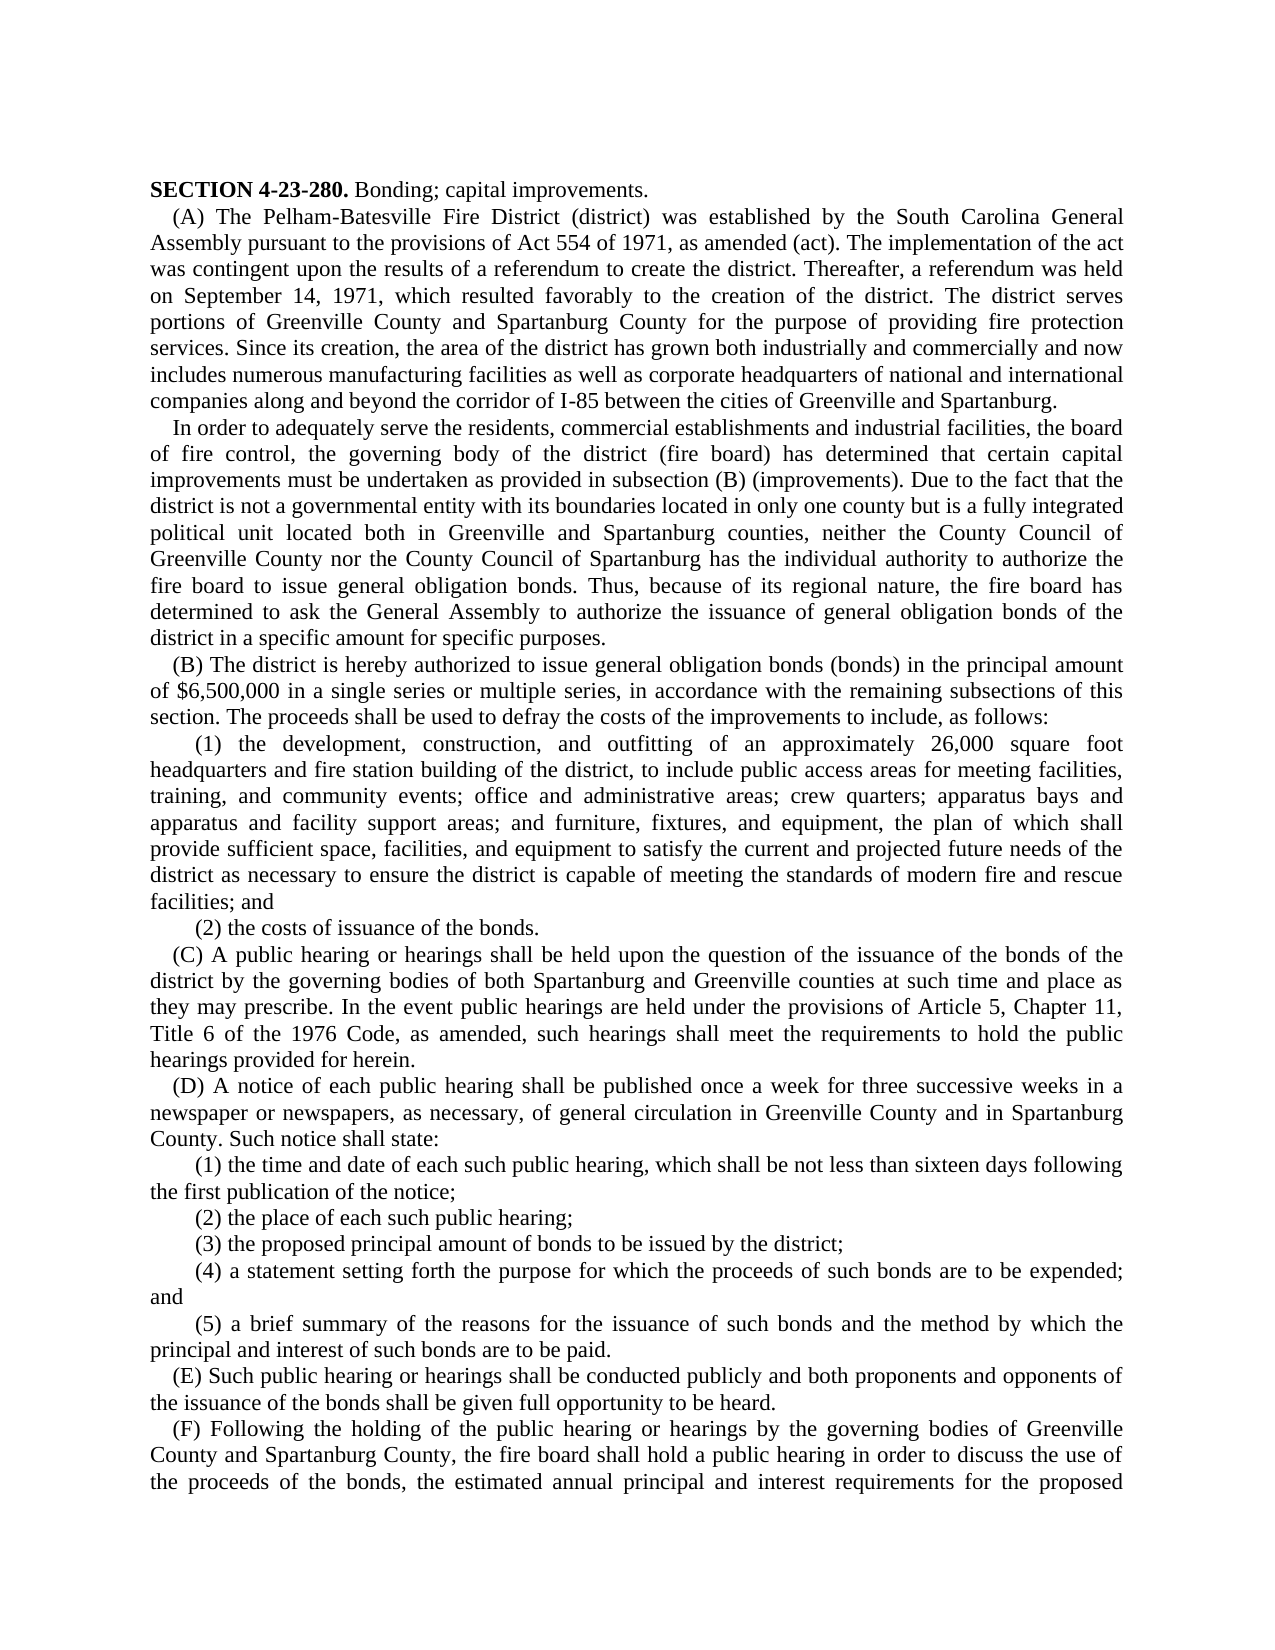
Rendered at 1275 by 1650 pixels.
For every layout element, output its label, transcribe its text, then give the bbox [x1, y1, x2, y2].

text (D) A notice of each public hearing shall be published once a week for three successive weeks in a newspaper or newspapers, as necessary, of general circulation in Greenville County and in Spartanburg County. Such notice shall state: [150, 1072, 1125, 1151]
text (3) the proposed principal amount of bonds to be issued by the district; [150, 1231, 1125, 1257]
text (E) Such public hearing or hearings shall be conducted publicly and both proponents and opponents of the issuance of the bonds shall be given full opportunity to be heard. [150, 1362, 1125, 1415]
text (5) a brief summary of the reasons for the issuance of such bonds and the method by which the principal and interest of such bonds are to be paid. [150, 1309, 1125, 1362]
text (B) The district is hereby authorized to issue general obligation bonds (bonds) in the principal amount of $6,500,000 in a single series or multiple series, in accordance with the remaining subsections of this section. The proceeds shall be used to defray the costs of the improvements to include, as follows: [150, 651, 1125, 730]
text (2) the costs of issuance of the bonds. [150, 914, 1125, 941]
text (4) a statement setting forth the purpose for which the proceeds of such bonds are to be expended; and [150, 1257, 1125, 1309]
text In order to adequately serve the residents, commercial establishments and industrial facilities, the board of fire control, the governing body of the district (fire board) has determined that certain capital improvements must be undertaken as provided in subsection (B) (improvements). Due to the fact that the district is not a governmental entity with its boundaries located in only one county but is a fully integrated political unit located both in Greenville and Spartanburg counties, neither the County Council of Greenville County nor the County Council of Spartanburg has the individual authority to authorize the fire board to issue general obligation bonds. Thus, because of its regional nature, the fire board has determined to ask the General Assembly to authorize the issuance of general obligation bonds of the district in a specific amount for specific purposes. [150, 413, 1125, 651]
text (C) A public hearing or hearings shall be held upon the question of the issuance of the bonds of the district by the governing bodies of both Spartanburg and Greenville counties at such time and place as they may prescribe. In the event public hearings are held under the provisions of Article 5, Chapter 11, Title 6 of the 1976 Code, as amended, such hearings shall meet the requirements to hold the public hearings provided for herein. [150, 941, 1125, 1072]
text (1) the time and date of each such public hearing, which shall be not less than sixteen days following the first publication of the notice; [150, 1151, 1125, 1204]
text (1) the development, construction, and outfitting of an approximately 26,000 square foot headquarters and fire station building of the district, to include public access areas for meeting facilities, training, and community events; office and administrative areas; crew quarters; apparatus bays and apparatus and facility support areas; and furniture, fixtures, and equipment, the plan of which shall provide sufficient space, facilities, and equipment to satisfy the current and projected future needs of the district as necessary to ensure the district is capable of meeting the standards of modern fire and rescue facilities; and [150, 730, 1125, 914]
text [150, 1415, 1125, 1494]
text (A) The Pelham-Batesville Fire District (district) was established by the South Carolina General Assembly pursuant to the provisions of Act 554 of 1971, as amended (act). The implementation of the act was contingent upon the results of a referendum to create the district. Thereafter, a referendum was held on September 14, 1971, which resulted favorably to the creation of the district. The district serves portions of Greenville County and Spartanburg County for the purpose of providing fire protection services. Since its creation, the area of the district has grown both industrially and commercially and now includes numerous manufacturing facilities as well as corporate headquarters of national and international companies along and beyond the corridor of I-85 between the cities of Greenville and Spartanburg. [150, 203, 1125, 413]
text (2) the place of each such public hearing; [150, 1204, 1125, 1231]
text SECTION 4-23-280. Bonding; capital improvements. [150, 176, 1125, 203]
